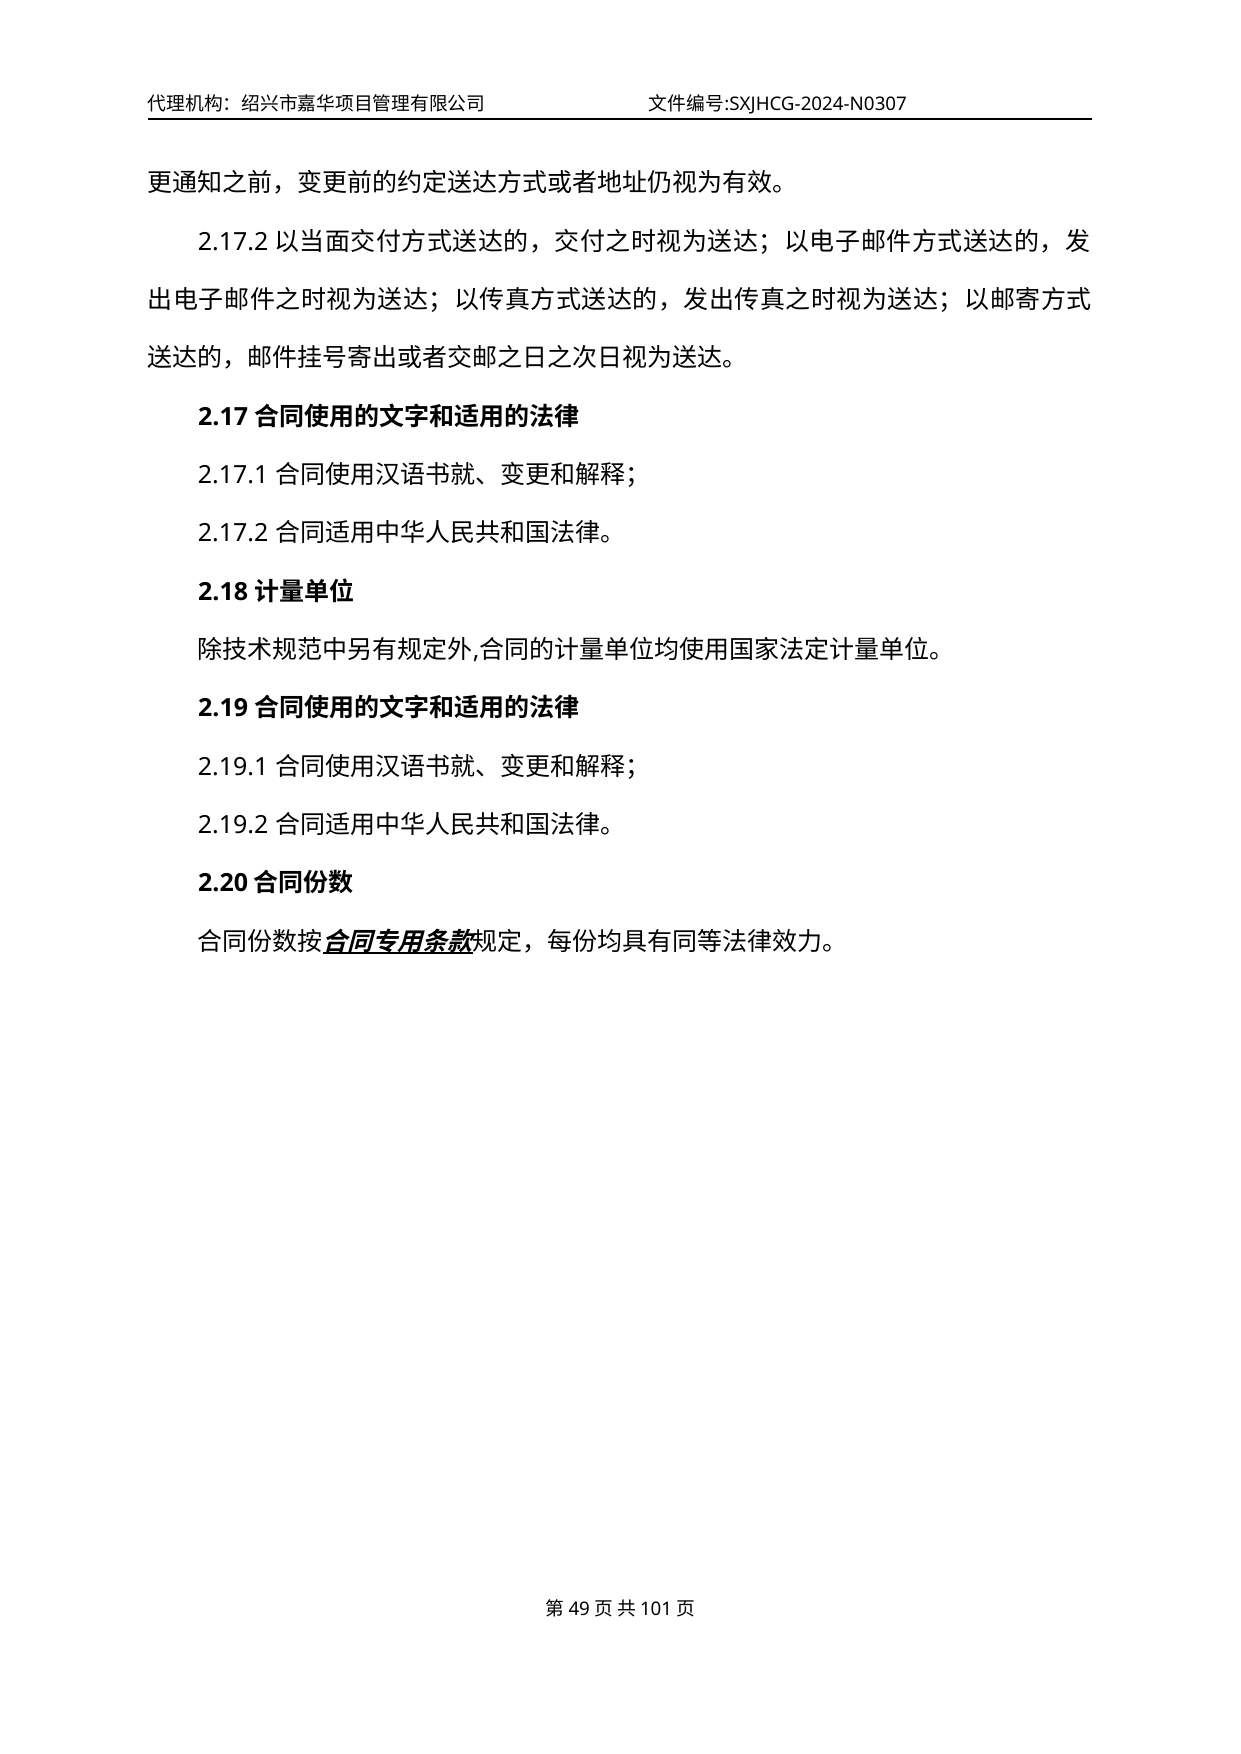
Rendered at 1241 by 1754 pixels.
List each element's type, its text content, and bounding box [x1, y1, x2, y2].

text 2.19.2 合同适用中华人民共和国法律。 [148, 787, 1092, 845]
text 2.17.2以当面交付方式送达的，交付之时视为送达；以电子邮件方式送达的，发出电子邮件之时视为送达；以传真方式送达的，发出传真之时视为送达；以邮寄方式送达的，邮件挂号寄出或者交邮之日之次日视为送达。 [148, 203, 1092, 378]
text 2.19 合同使用的文字和适用的法律 [148, 670, 1092, 728]
text 2.17.2 合同适用中华人民共和国法律。 [148, 495, 1092, 553]
text 2.17.1 合同使用汉语书就、变更和解释； [148, 437, 1092, 495]
text 2.20合同份数 [148, 845, 1092, 903]
text 2.19.1 合同使用汉语书就、变更和解释； [148, 728, 1092, 787]
text 除技术规范中另有规定外,合同的计量单位均使用国家法定计量单位。 [148, 612, 1092, 670]
text 合同份数按合同专用条款规定，每份均具有同等法律效力。 [148, 903, 1092, 962]
text 2.18 计量单位 [148, 553, 1092, 612]
text 2.17 合同使用的文字和适用的法律 [148, 378, 1092, 437]
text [148, 145, 1092, 203]
